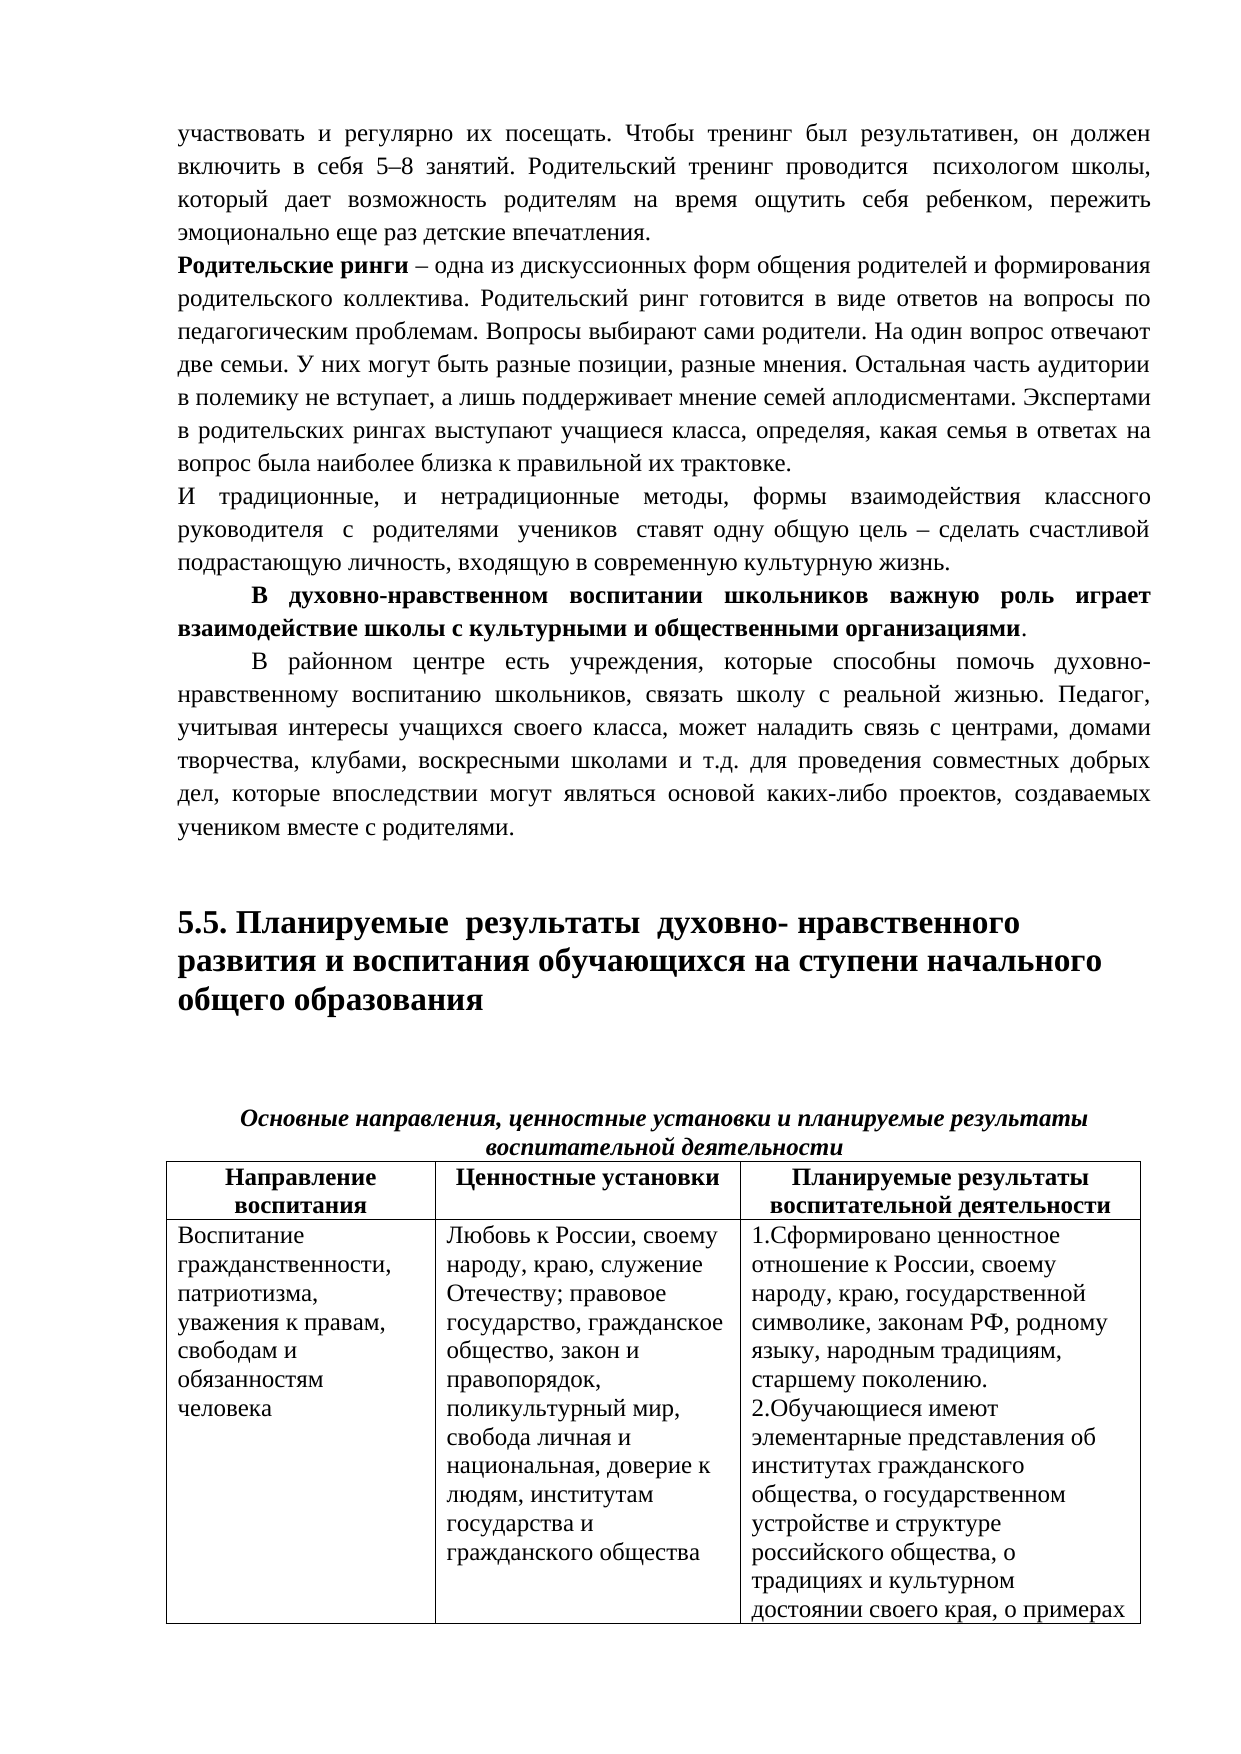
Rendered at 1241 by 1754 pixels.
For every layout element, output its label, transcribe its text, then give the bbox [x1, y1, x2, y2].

table_header Направление воспитания [167, 1162, 435, 1219]
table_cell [741, 1220, 1140, 1623]
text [177, 118, 1152, 246]
text 5.5. Планируемые результаты духовно- нравственного развития и воспитания обучающихся на ступени начального общего образования [177, 902, 1152, 1017]
text В районном центре есть учреждения, которые способны помочь духовно-нравственному воспитанию школьников, связать школу с реальной жизнью. Педагог, учитывая интересы учащихся своего класса, может наладить связь с центрами, домами творчества, клубами, воскресными школами и т.д. для проведения совместных добрых дел, которые впоследствии могут являться основой каких-либо проектов, создаваемых учеником вместе с родителями. [177, 646, 1152, 840]
text И традиционные, и нетрадиционные методы, формы взаимодействия классного руководителя с родителями учеников ставят одну общую цель – сделать счастливой подрастающую личность, входящую в современную культурную жизнь. [177, 481, 1152, 576]
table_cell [436, 1220, 740, 1623]
table_header Планируемые результаты воспитательной деятельности [741, 1162, 1140, 1219]
text Родительские ринги – одна из дискуссионных форм общения родителей и формирования родительского коллектива. Родительский ринг готовится в виде ответов на вопросы по педагогическим проблемам. Вопросы выбирают сами родители. На один вопрос отвечают две семьи. У них могут быть разные позиции, разные мнения. Остальная часть аудитории в полемику не вступает, а лишь поддерживает мнение семей аплодисментами. Экспертами в родительских рингах выступают учащиеся класса, определяя, какая семья в ответах на вопрос была наиболее близка к правильной их трактовке. [177, 250, 1152, 477]
table_header Ценностные установки [436, 1162, 740, 1219]
text В духовно-нравственном воспитании школьников важную роль играет взаимодействие школы с культурными и общественными организациями. [177, 580, 1152, 642]
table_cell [167, 1220, 435, 1623]
text Основные направления, ценностные установки и планируемые результаты воспитательной деятельности [177, 1103, 1152, 1161]
